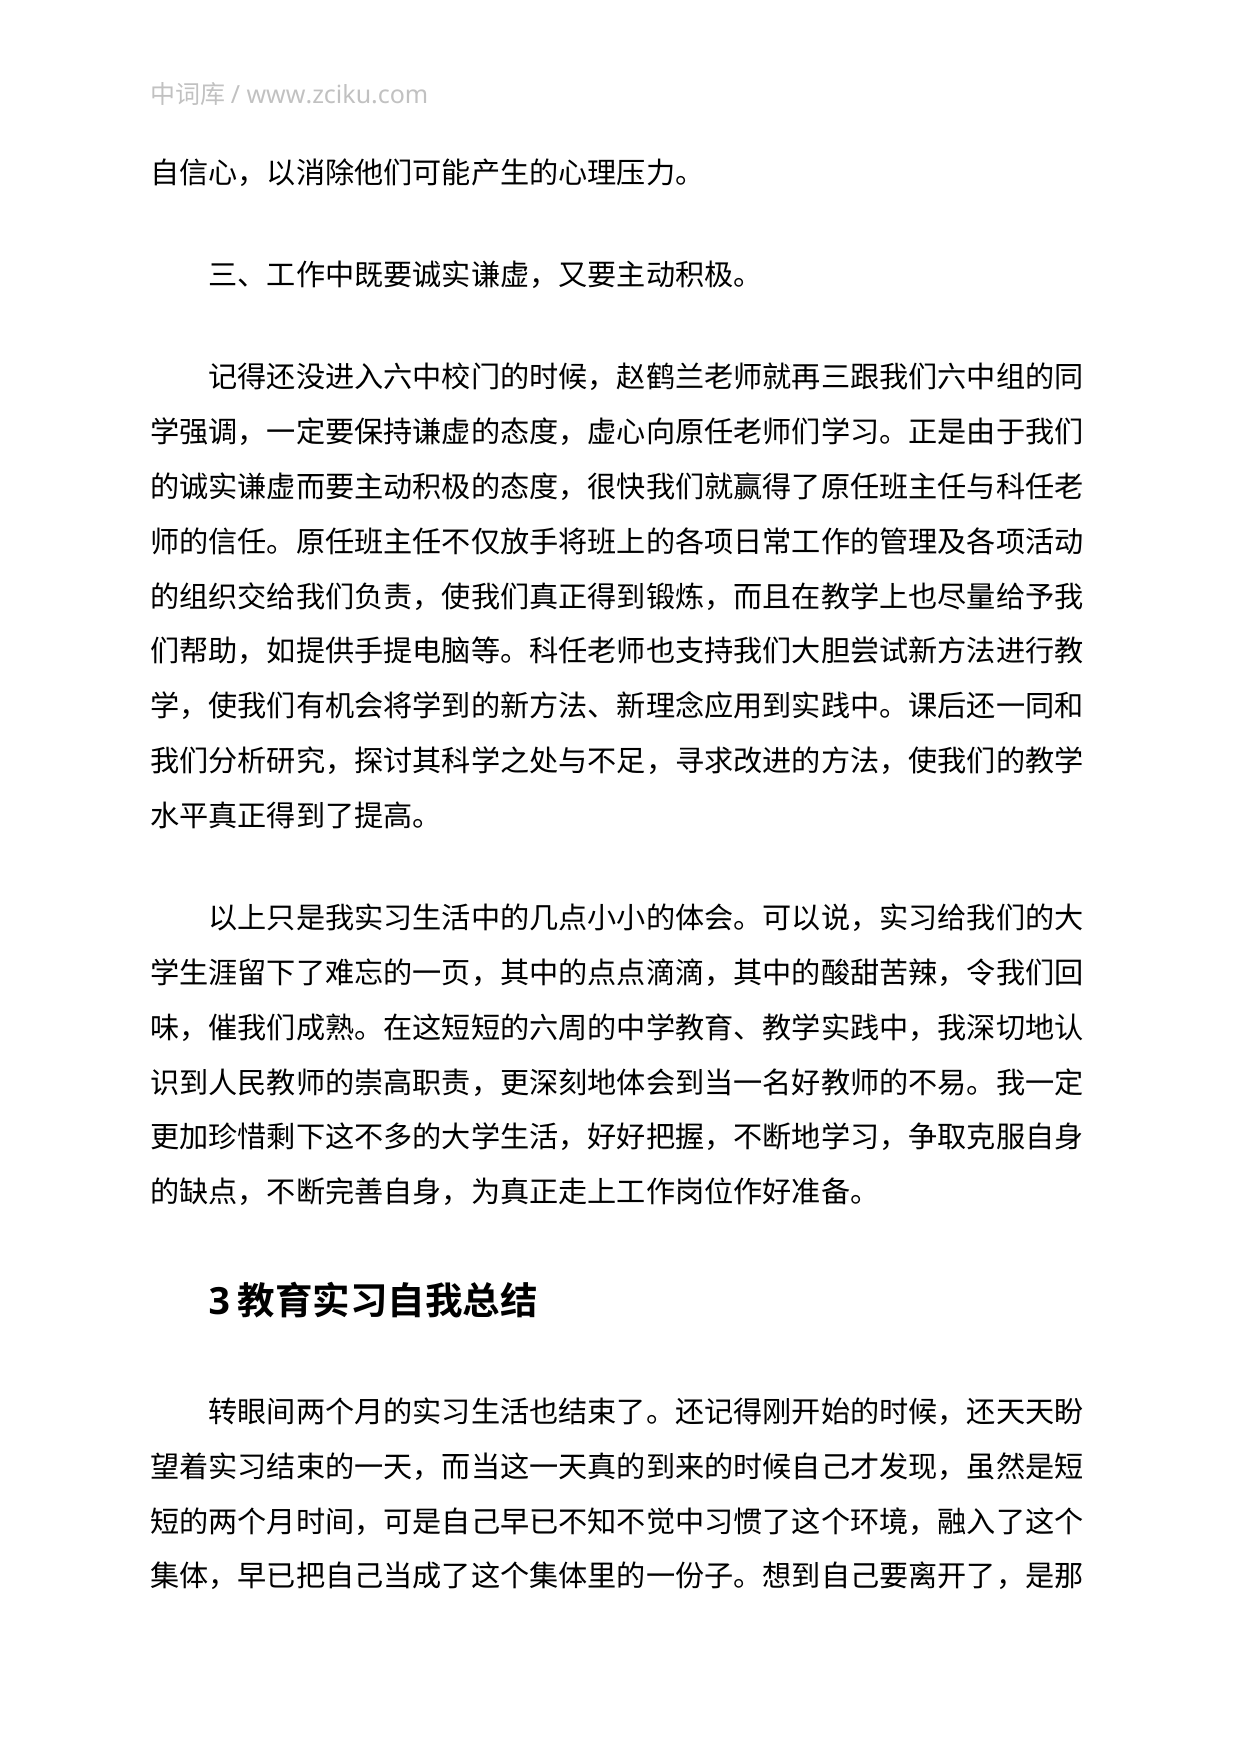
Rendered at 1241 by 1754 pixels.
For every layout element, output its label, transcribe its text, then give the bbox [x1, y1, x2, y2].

text 三、工作中既要诚实谦虚，又要主动积极。 [150, 252, 1090, 294]
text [150, 150, 1090, 192]
text 3教育实习自我总结 [150, 1271, 1090, 1325]
text 以上只是我实习生活中的几点小小的体会。可以说，实习给我们的大学生涯留下了难忘的一页，其中的点点滴滴，其中的酸甜苦辣，令我们回味，催我们成熟。在这短短的六周的中学教育、教学实践中，我深切地认识到人民教师的崇高职责，更深刻地体会到当一名好教师的不易。我一定更加珍惜剩下这不多的大学生活，好好把握，不断地学习，争取克服自身的缺点，不断完善自身，为真正走上工作岗位作好准备。 [150, 894, 1090, 1211]
text 记得还没进入六中校门的时候，赵鹤兰老师就再三跟我们六中组的同学强调，一定要保持谦虚的态度，虚心向原任老师们学习。正是由于我们的诚实谦虚而要主动积极的态度，很快我们就赢得了原任班主任与科任老师的信任。原任班主任不仅放手将班上的各项日常工作的管理及各项活动的组织交给我们负责，使我们真正得到锻炼，而且在教学上也尽量给予我们帮助，如提供手提电脑等。科任老师也支持我们大胆尝试新方法进行教学，使我们有机会将学到的新方法、新理念应用到实践中。课后还一同和我们分析研究，探讨其科学之处与不足，寻求改进的方法，使我们的教学水平真正得到了提高。 [150, 353, 1090, 835]
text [150, 1388, 1090, 1595]
